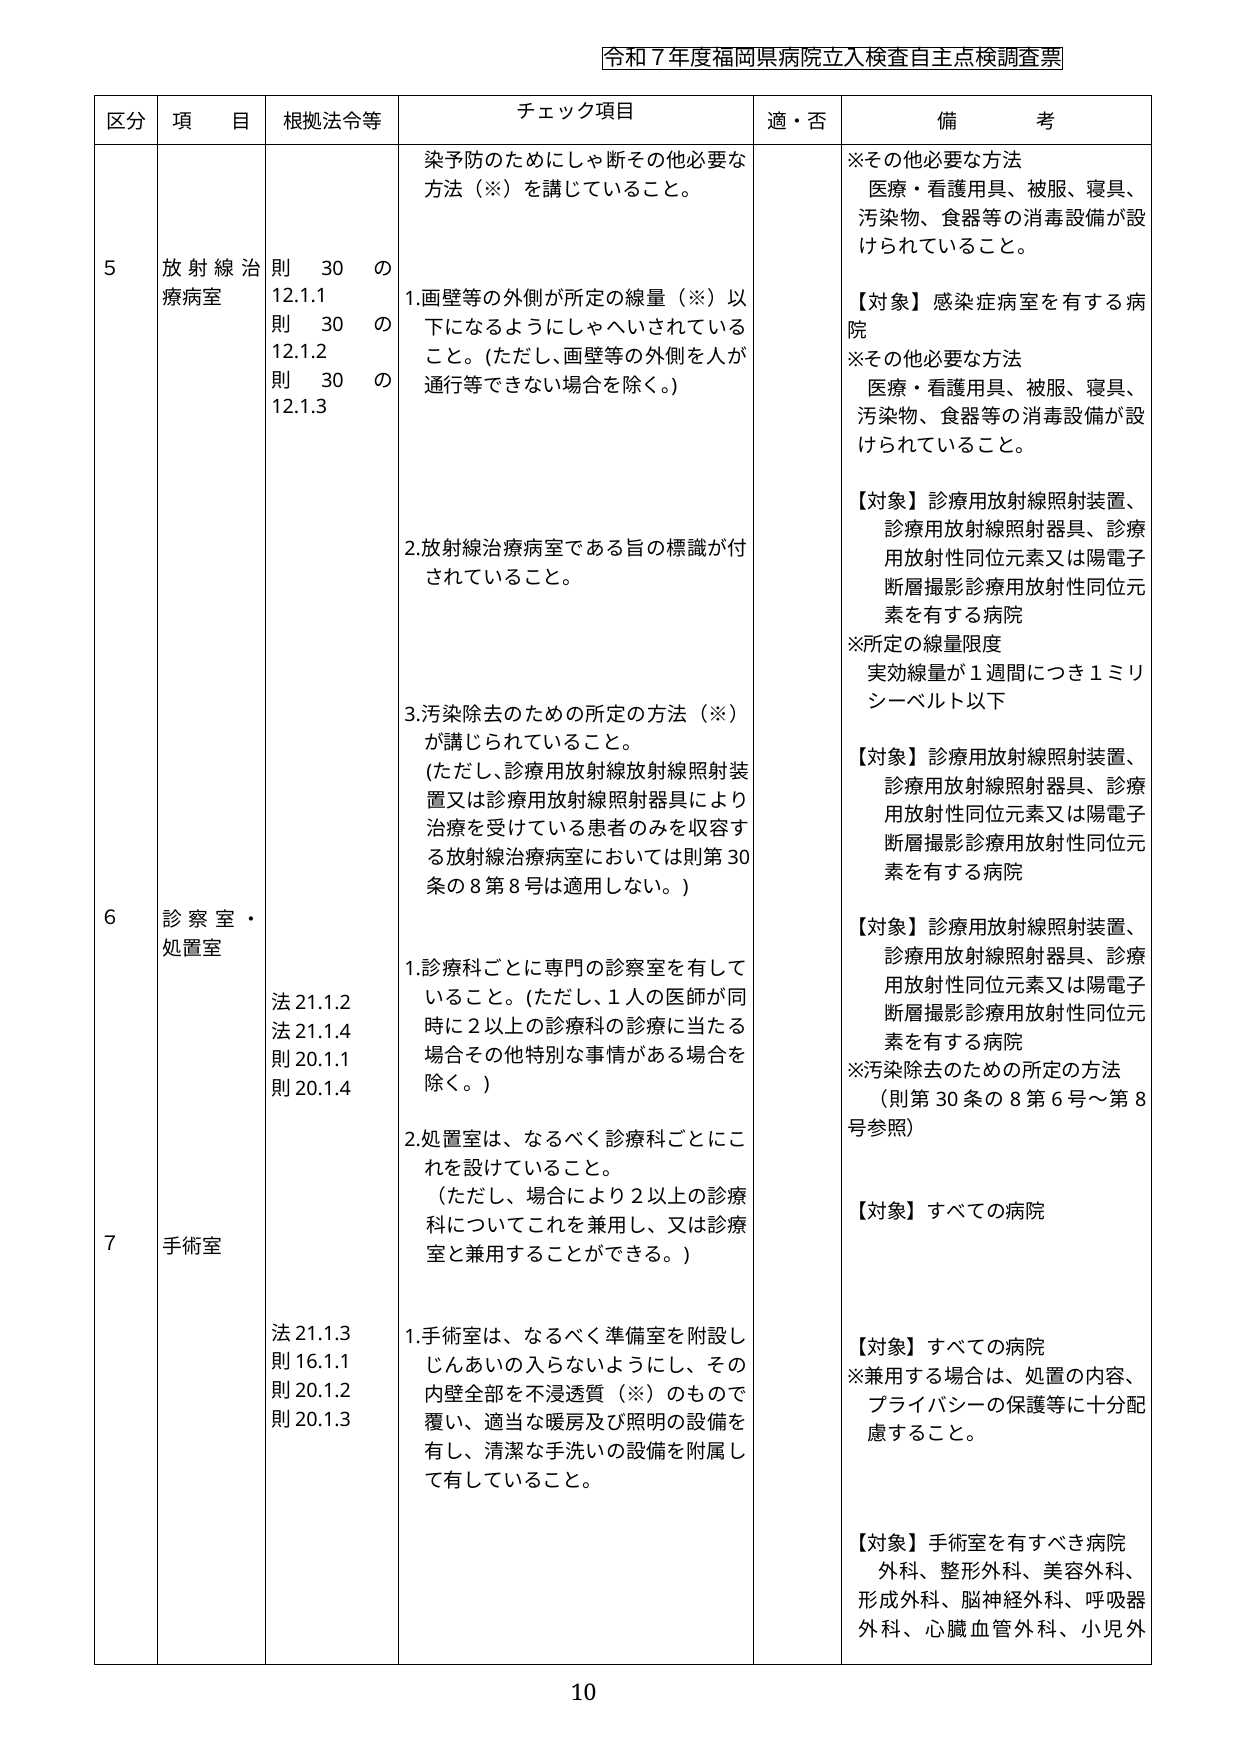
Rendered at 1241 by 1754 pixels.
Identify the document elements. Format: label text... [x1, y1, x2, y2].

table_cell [266, 145, 398, 1664]
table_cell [842, 145, 1151, 1664]
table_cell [399, 145, 753, 1664]
table_header 根拠法令等 [266, 96, 398, 144]
table_header 備 考 [842, 96, 1151, 144]
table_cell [95, 145, 157, 1664]
table_cell [754, 145, 841, 1664]
table_header 適・否 [754, 96, 841, 144]
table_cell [158, 145, 265, 1664]
table_header 項 目 [158, 96, 265, 144]
table_header 区分 [95, 96, 157, 144]
table_header チェック項目 [399, 96, 753, 144]
